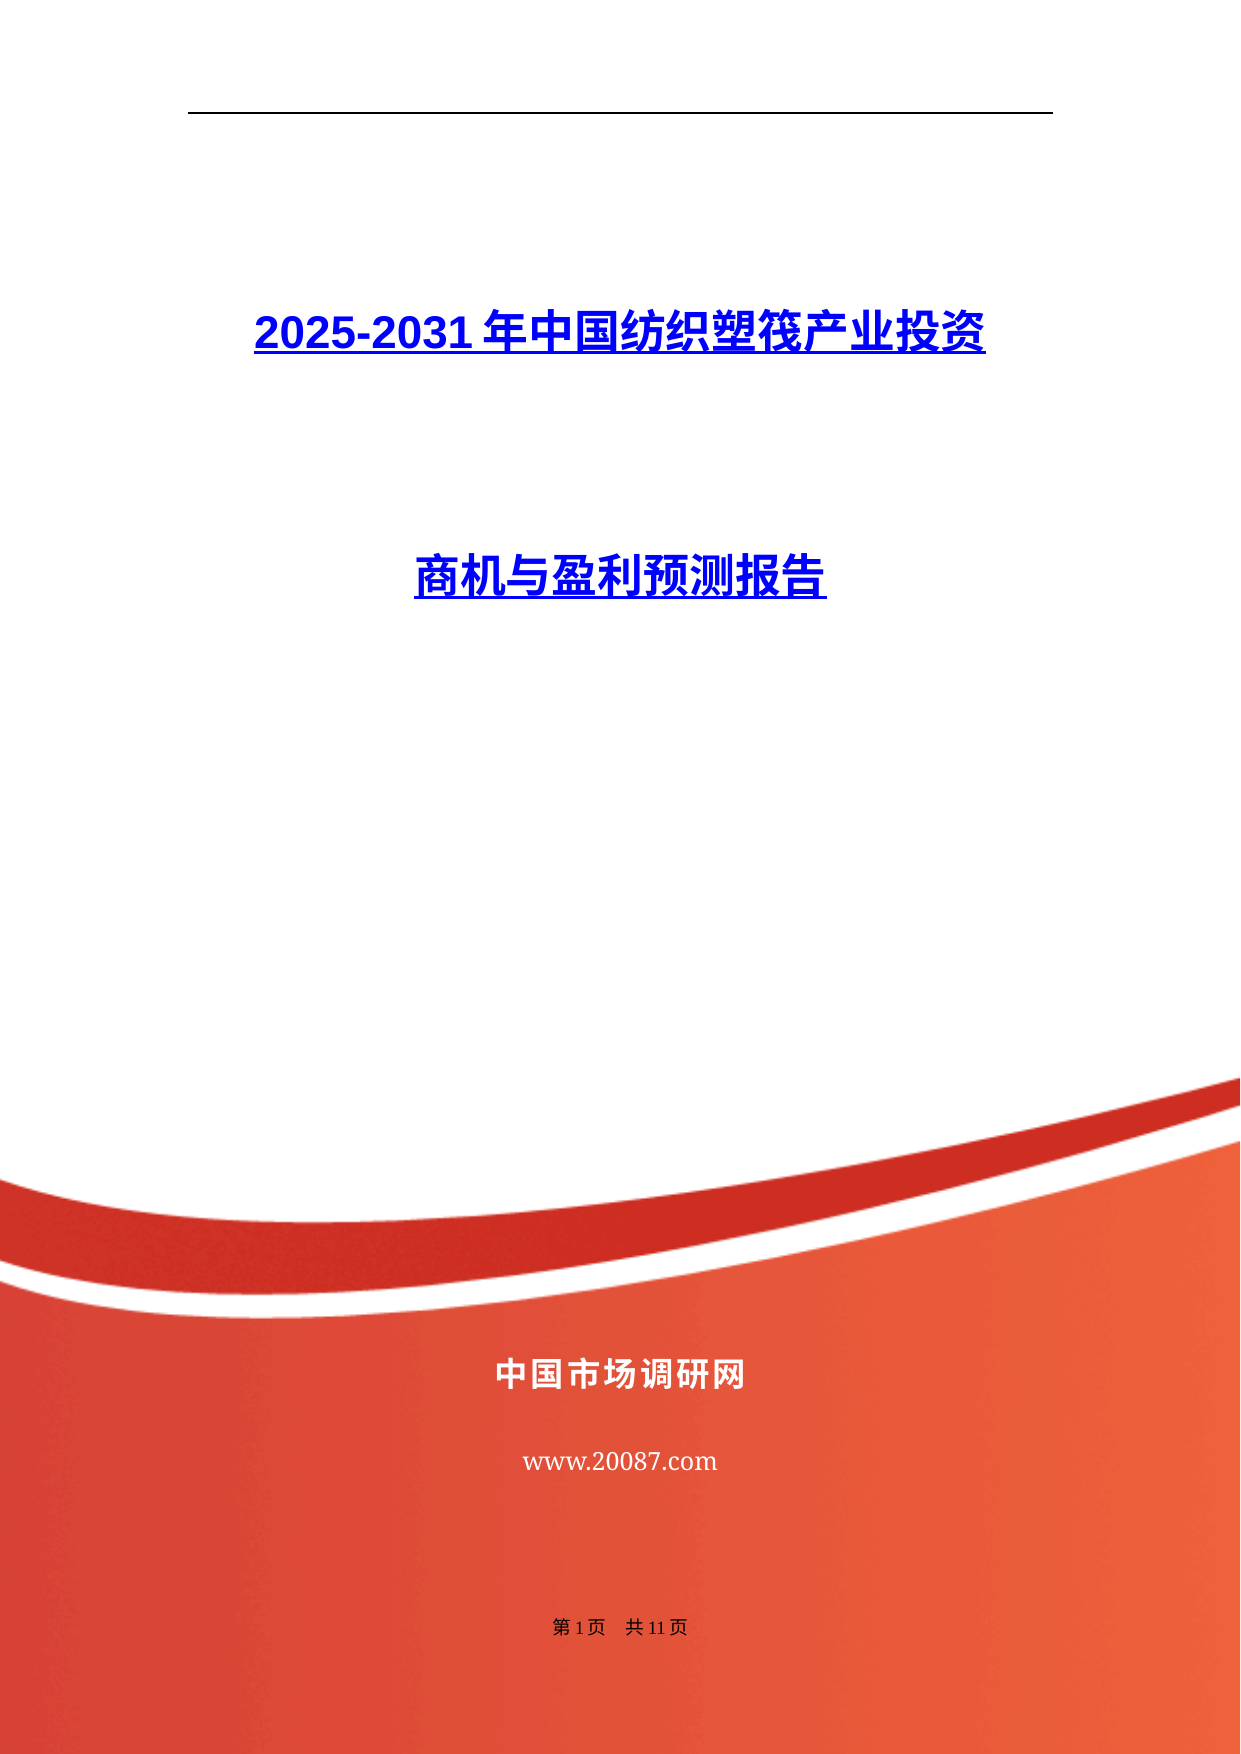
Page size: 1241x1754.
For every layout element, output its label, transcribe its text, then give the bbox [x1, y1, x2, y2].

picture [0, 1006, 1241, 1754]
subtitle 中国市场调研网 [187, 1339, 1053, 1404]
text www.20087.com [187, 1428, 1053, 1493]
table_header 2025-2031年中国纺织塑筏产业投资商机与盈利预测报告 [188, 207, 1053, 773]
